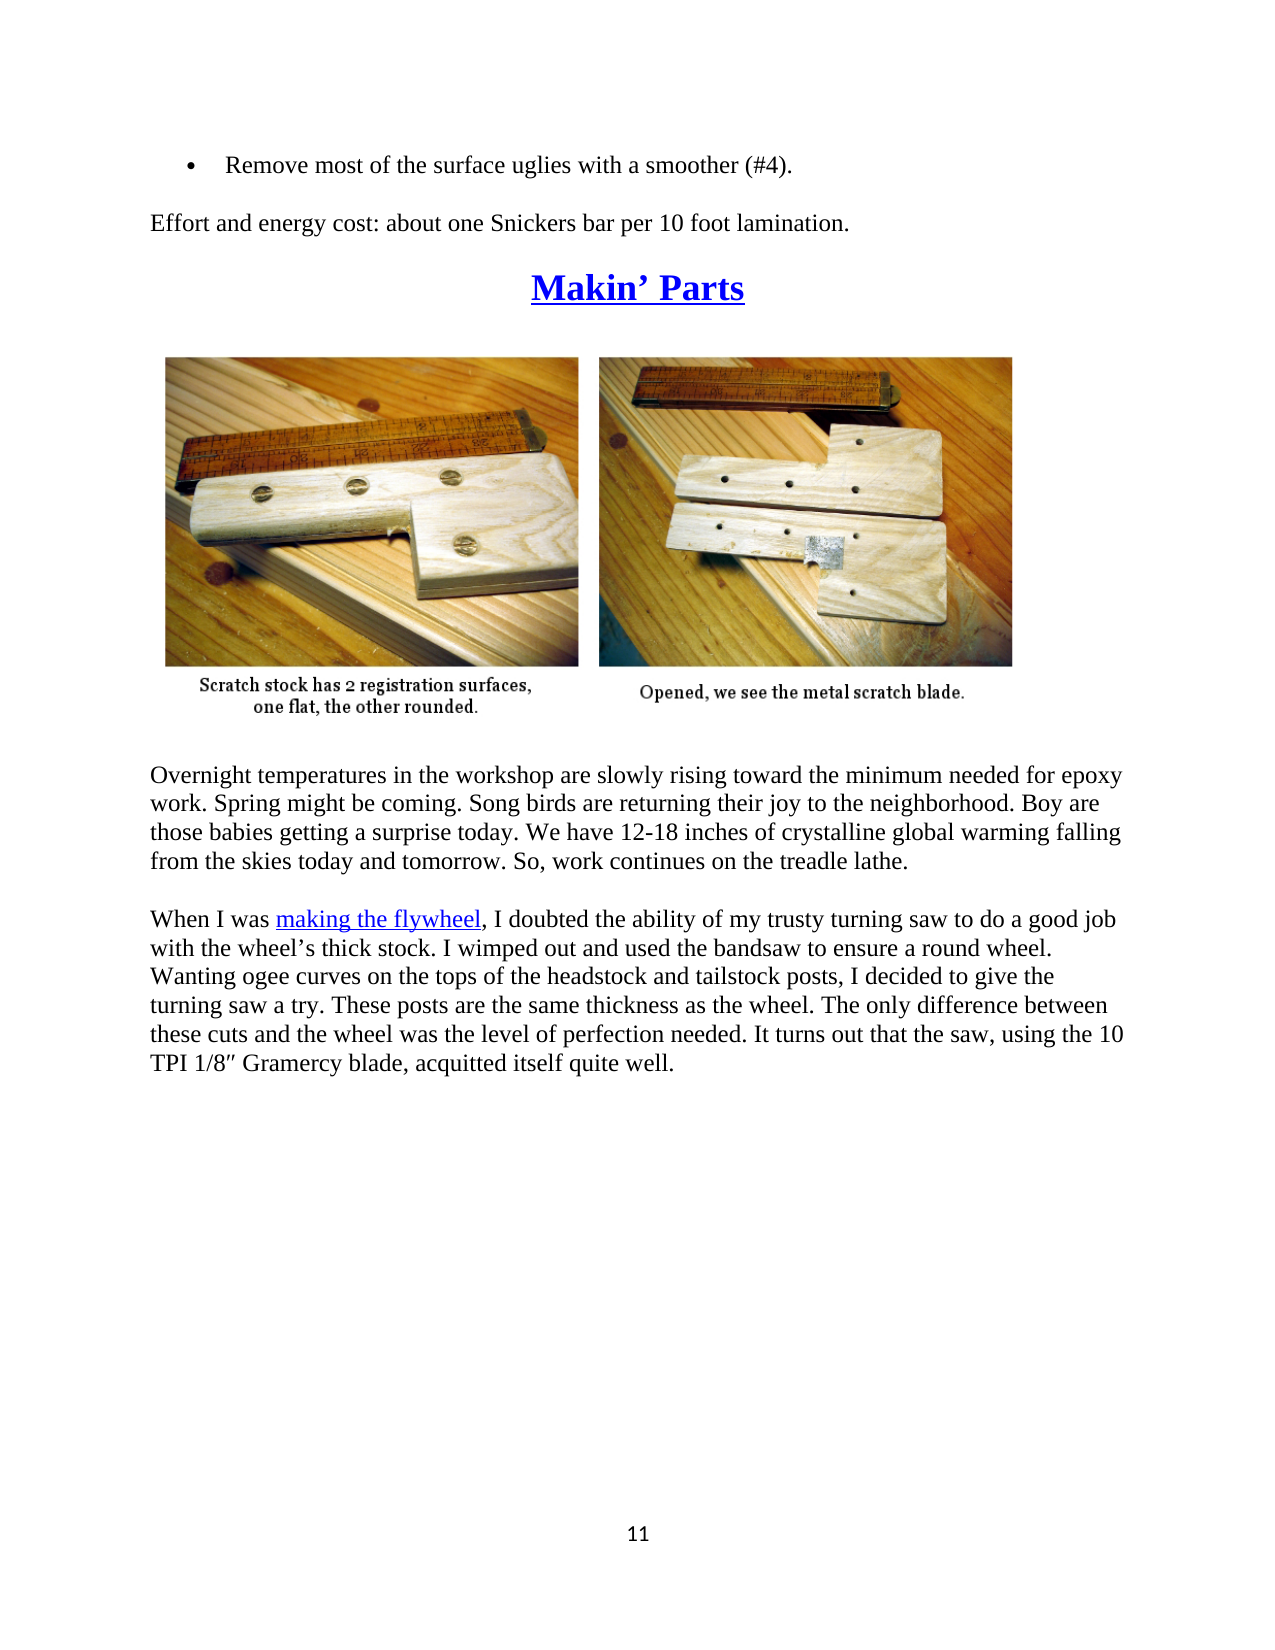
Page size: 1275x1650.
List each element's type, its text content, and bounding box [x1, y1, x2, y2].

list Remove most of the surface uglies with a smoother (#4). [187, 150, 1125, 179]
subtitle Makin’ Parts [150, 266, 1125, 309]
picture [150, 338, 1060, 731]
text When I was making the flywheel, I doubted the ability of my trusty turning saw to do a good job with the wheel’s thick stock. I wimped out and used the bandsaw to ensure a round wheel. Wanting ogee curves on the tops of the headstock and tailstock posts, I decided to give the turning saw a try. These posts are the same thickness as the wheel. The only difference between these cuts and the wheel was the level of perfection needed. It turns out that the saw, using the 10 TPI 1/8″ Gramercy blade, acquitted itself quite well. [150, 904, 1125, 1076]
text Overnight temperatures in the workshop are slowly rising toward the minimum needed for epoxy work. Spring might be coming. Song birds are returning their joy to the neighborhood. Boy are those babies getting a surprise today. We have 12-18 inches of crystalline global warming falling from the skies today and tomorrow. So, work continues on the treadle lathe. [150, 760, 1125, 875]
text Effort and energy cost: about one Snickers bar per 10 foot lamination. [150, 208, 1125, 237]
